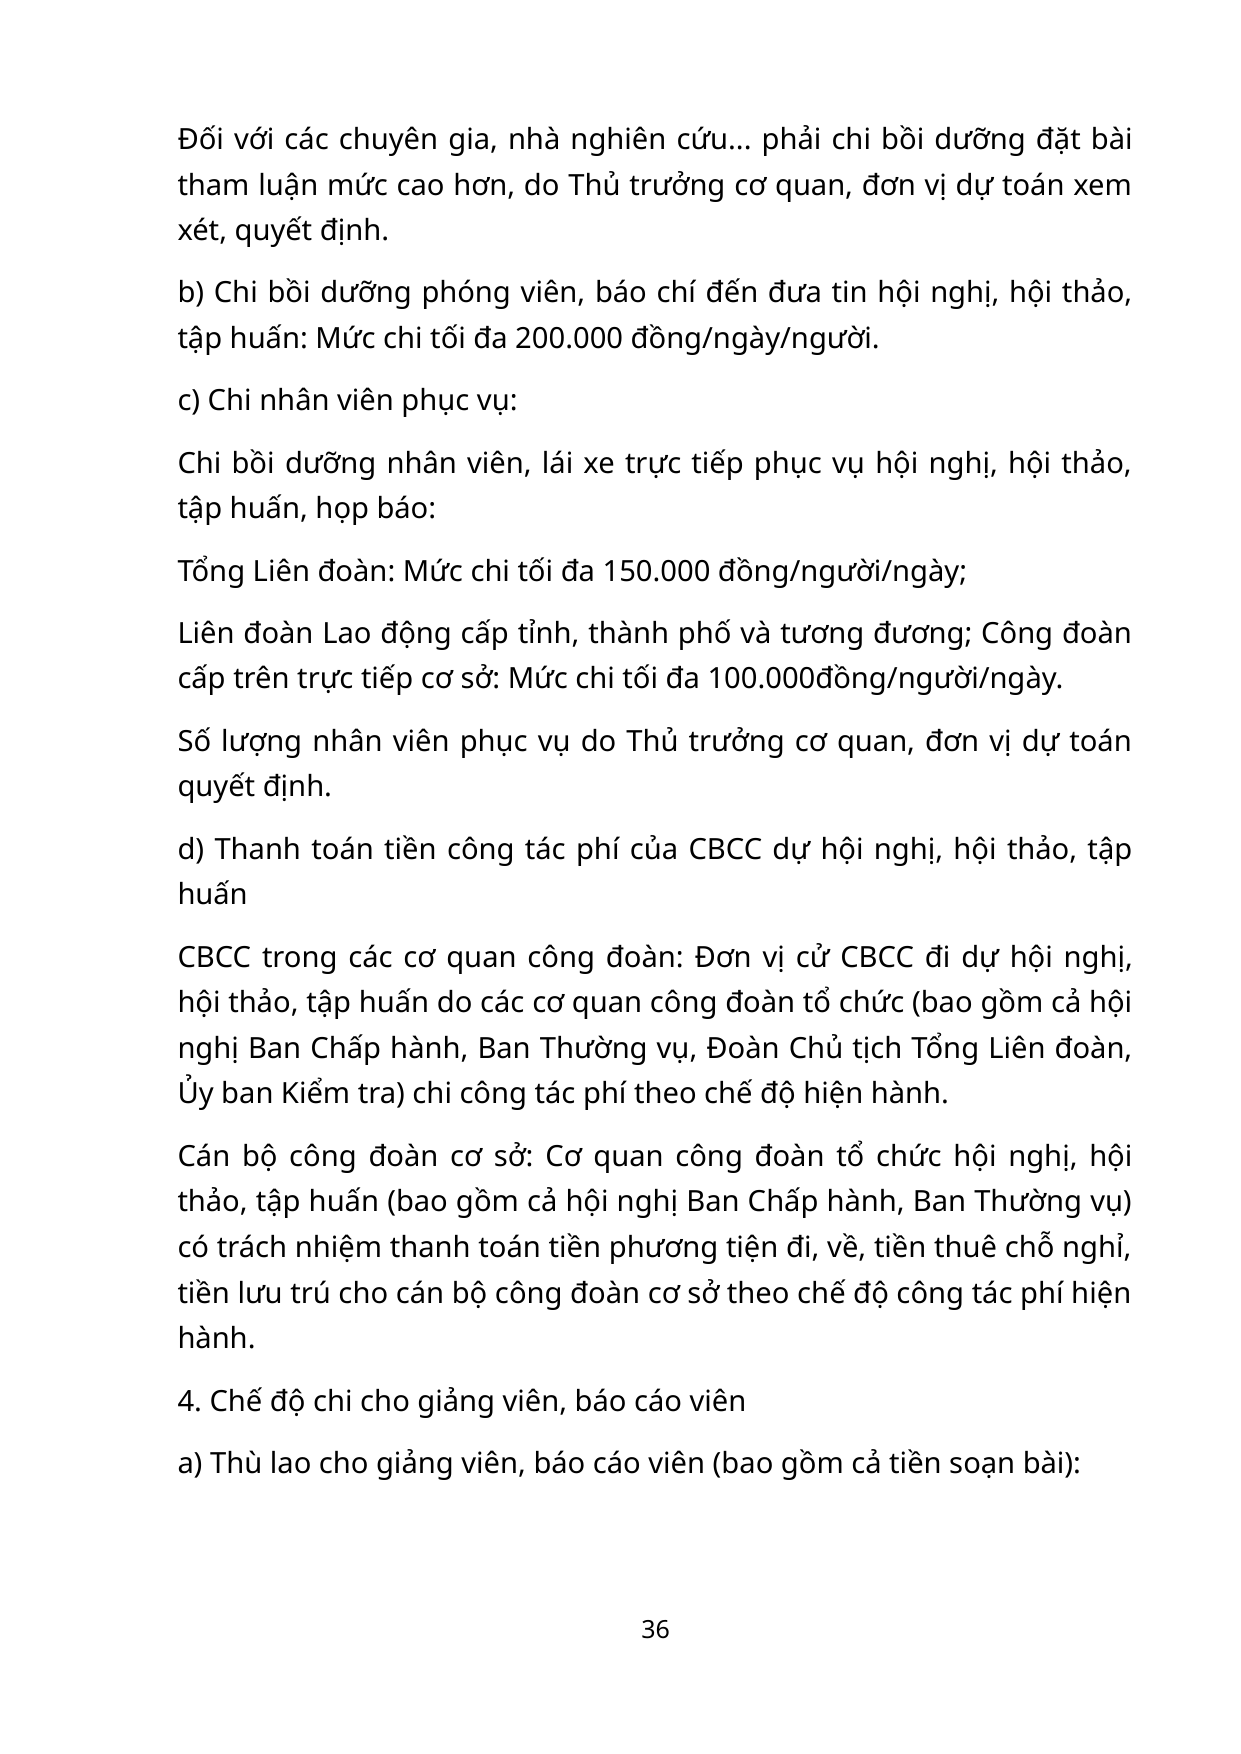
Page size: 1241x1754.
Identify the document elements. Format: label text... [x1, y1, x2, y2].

text Tổng Liên đoàn: Mức chi tối đa 150.000 đồng/người/ngày; [177, 550, 1134, 589]
text Chi bồi dưỡng nhân viên, lái xe trực tiếp phục vụ hội nghị, hội thảo, tập huấn, họp báo: [177, 442, 1134, 527]
text a) Thù lao cho giảng viên, báo cáo viên (bao gồm cả tiền soạn bài): [177, 1442, 1134, 1482]
text Cán bộ công đoàn cơ sở: Cơ quan công đoàn tổ chức hội nghị, hội thảo, tập huấn (bao gồm cả hội nghị Ban Chấp hành, Ban Thường vụ) có trách nhiệm thanh toán tiền phương tiện đi, về, tiền thuê chỗ nghỉ, tiền lưu trú cho cán bộ công đoàn cơ sở theo chế độ công tác phí hiện hành. [177, 1135, 1134, 1357]
text d) Thanh toán tiền công tác phí của CBCC dự hội nghị, hội thảo, tập huấn [177, 828, 1134, 913]
text CBCC trong các cơ quan công đoàn: Đơn vị cử CBCC đi dự hội nghị, hội thảo, tập huấn do các cơ quan công đoàn tổ chức (bao gồm cả hội nghị Ban Chấp hành, Ban Thường vụ, Đoàn Chủ tịch Tổng Liên đoàn, Ủy ban Kiểm tra) chi công tác phí theo chế độ hiện hành. [177, 936, 1134, 1112]
text Đối với các chuyên gia, nhà nghiên cứu... phải chi bồi dưỡng đặt bài tham luận mức cao hơn, do Thủ trưởng cơ quan, đơn vị dự toán xem xét, quyết định. [177, 118, 1134, 249]
text c) Chi nhân viên phục vụ: [177, 379, 1134, 419]
text Số lượng nhân viên phục vụ do Thủ trưởng cơ quan, đơn vị dự toán quyết định. [177, 720, 1134, 805]
text b) Chi bồi dưỡng phóng viên, báo chí đến đưa tin hội nghị, hội thảo, tập huấn: Mức chi tối đa 200.000 đồng/ngày/người. [177, 272, 1134, 357]
text Liên đoàn Lao động cấp tỉnh, thành phố và tương đương; Công đoàn cấp trên trực tiếp cơ sở: Mức chi tối đa 100.000đồng/người/ngày. [177, 612, 1134, 697]
text 4. Chế độ chi cho giảng viên, báo cáo viên [177, 1380, 1134, 1419]
